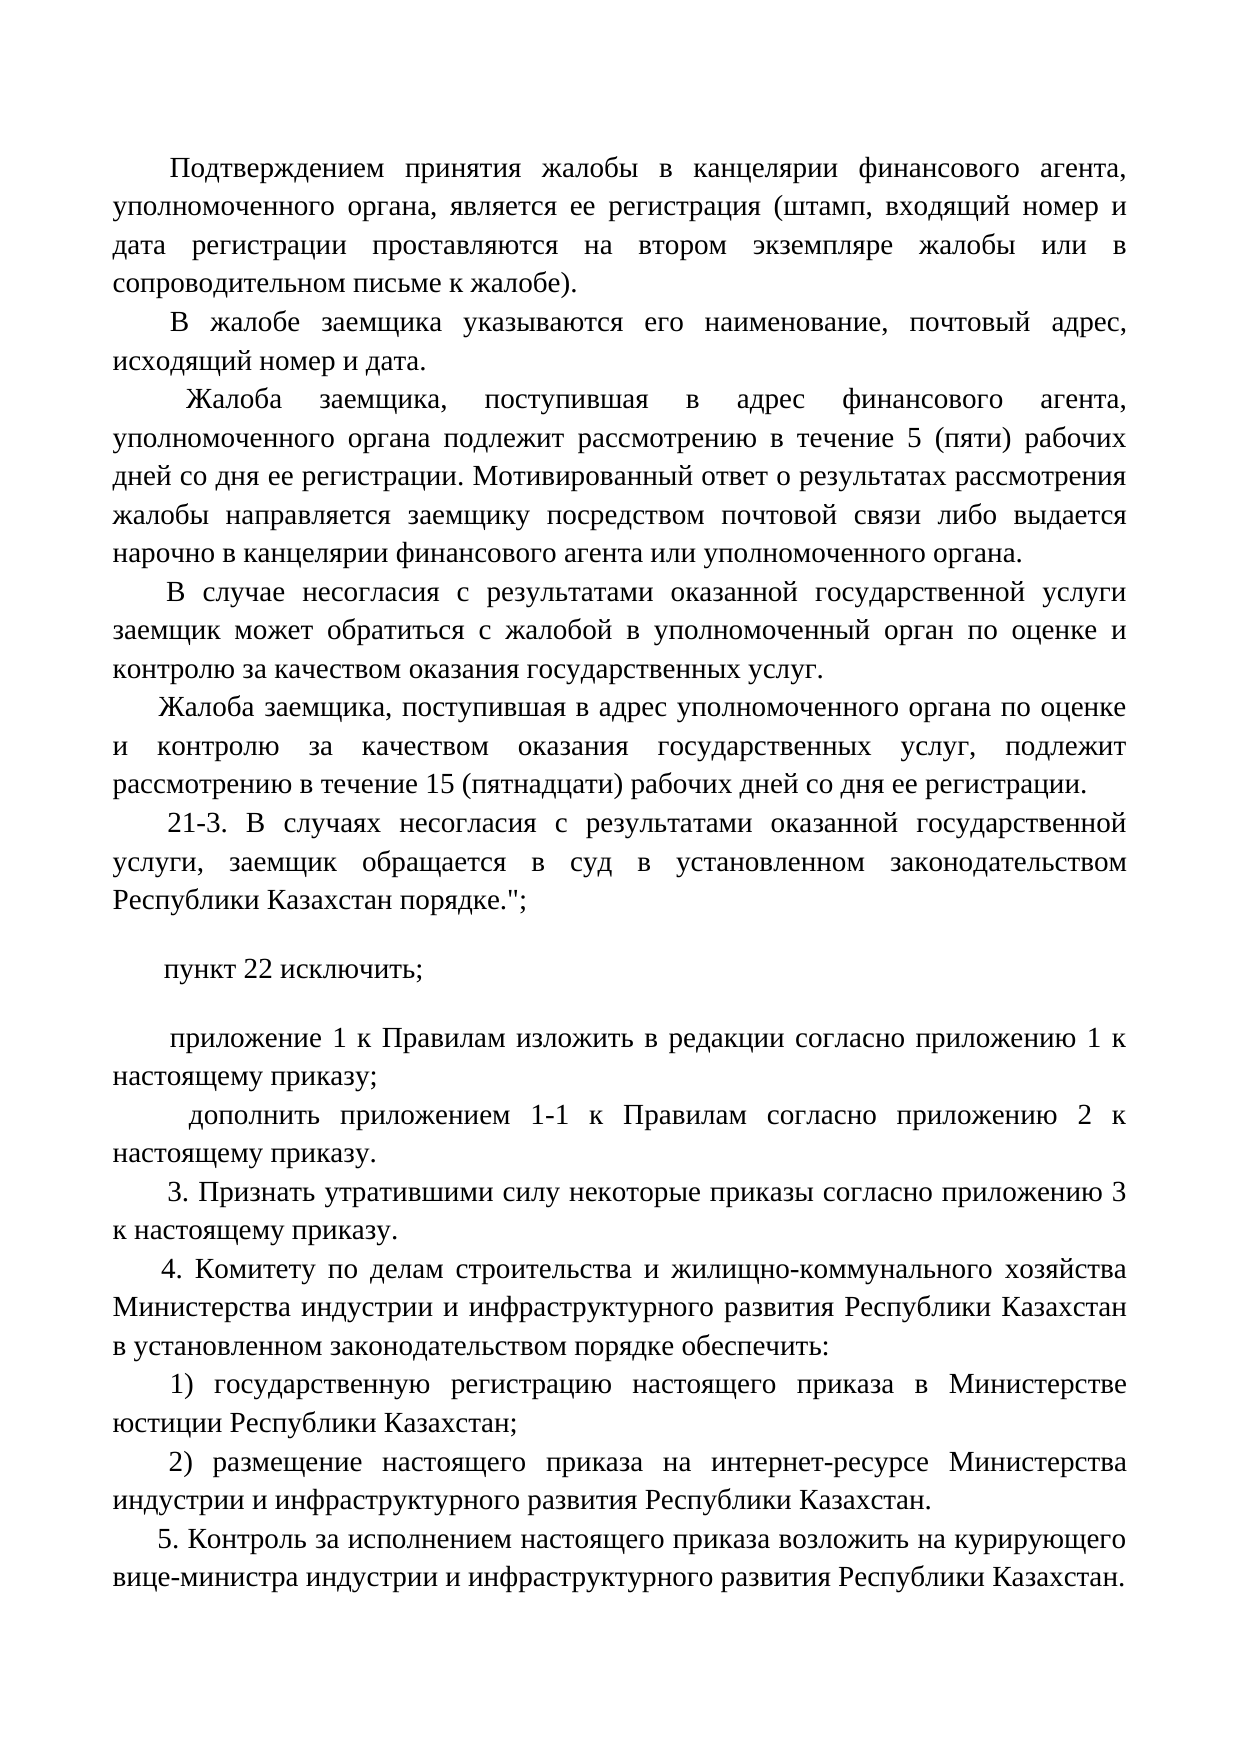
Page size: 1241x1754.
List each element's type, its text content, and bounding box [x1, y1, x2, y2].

text 3. Признать утратившими силу некоторые приказы согласно приложению 3 к настоящему приказу. [112, 1174, 1128, 1246]
text приложение 1 к Правилам изложить в редакции согласно приложению 1 к настоящему приказу; [112, 1020, 1128, 1092]
text дополнить приложением 1-1 к Правилам согласно приложению 2 к настоящему приказу. [112, 1097, 1128, 1169]
text Жалоба заемщика, поступившая в адрес финансового агента, уполномоченного органа подлежит рассмотрению в течение 5 (пяти) рабочих дней со дня ее регистрации. Мотивированный ответ о результатах рассмотрения жалобы направляется заемщику посредством почтовой связи либо выдается нарочно в канцелярии финансового агента или уполномоченного органа. [112, 381, 1128, 569]
text 1) государственную регистрацию настоящего приказа в Министерстве юстиции Республики Казахстан; [112, 1367, 1128, 1439]
text 5. Контроль за исполнением настоящего приказа возложить на курирующего вице-министра индустрии и инфраструктурного развития Республики Казахстан. [112, 1521, 1128, 1593]
text 21-3. В случаях несогласия с результатами оказанной государственной услуги, заемщик обращается в суд в установленном законодательством Республики Казахстан порядке."; [112, 805, 1128, 916]
text 2) размещение настоящего приказа на интернет-ресурсе Министерства индустрии и инфраструктурного развития Республики Казахстан. [112, 1444, 1128, 1516]
text В жалобе заемщика указываются его наименование, почтовый адрес, исходящий номер и дата. [112, 304, 1128, 376]
text В случае несогласия с результатами оказанной государственной услуги заемщик может обратиться с жалобой в уполномоченный орган по оценке и контролю за качеством оказания государственных услуг. [112, 574, 1128, 684]
text Подтверждением принятия жалобы в канцелярии финансового агента, уполномоченного органа, является ее регистрация (штамп, входящий номер и дата регистрации проставляются на втором экземпляре жалобы или в сопроводительном письме к жалобе). [112, 150, 1128, 299]
text пункт 22 исключить; [112, 951, 1128, 984]
text Жалоба заемщика, поступившая в адрес уполномоченного органа по оценке и контролю за качеством оказания государственных услуг, подлежит рассмотрению в течение 15 (пятнадцати) рабочих дней со дня ее регистрации. [112, 689, 1128, 800]
text 4. Комитету по делам строительства и жилищно-коммунального хозяйства Министерства индустрии и инфраструктурного развития Республики Казахстан в установленном законодательством порядке обеспечить: [112, 1251, 1128, 1362]
